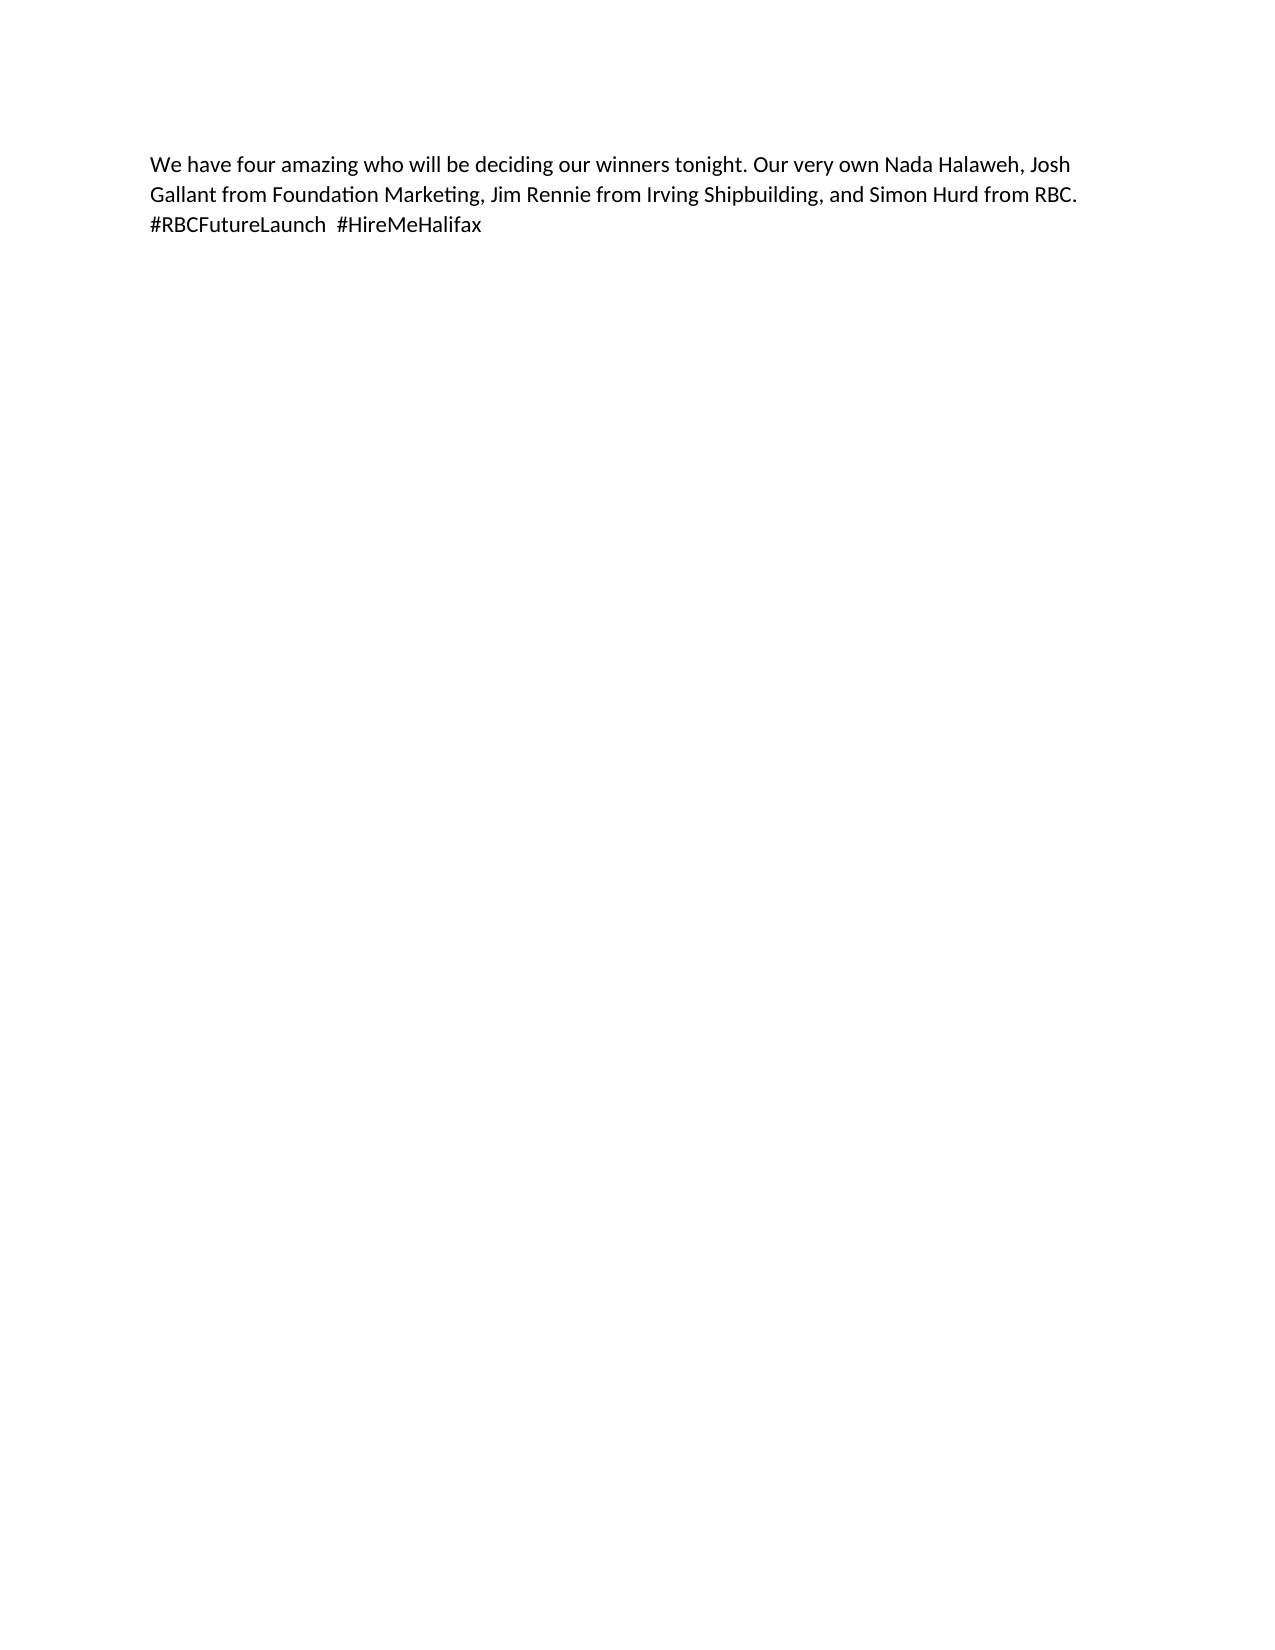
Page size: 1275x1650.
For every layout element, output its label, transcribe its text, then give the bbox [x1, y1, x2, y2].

text We have four amazing who will be deciding our winners tonight. Our very own Nada Halaweh, Josh Gallant from Foundation Marketing, Jim Rennie from Irving Shipbuilding, and Simon Hurd from RBC. #RBCFutureLaunch #HireMeHalifax [150, 150, 1125, 238]
